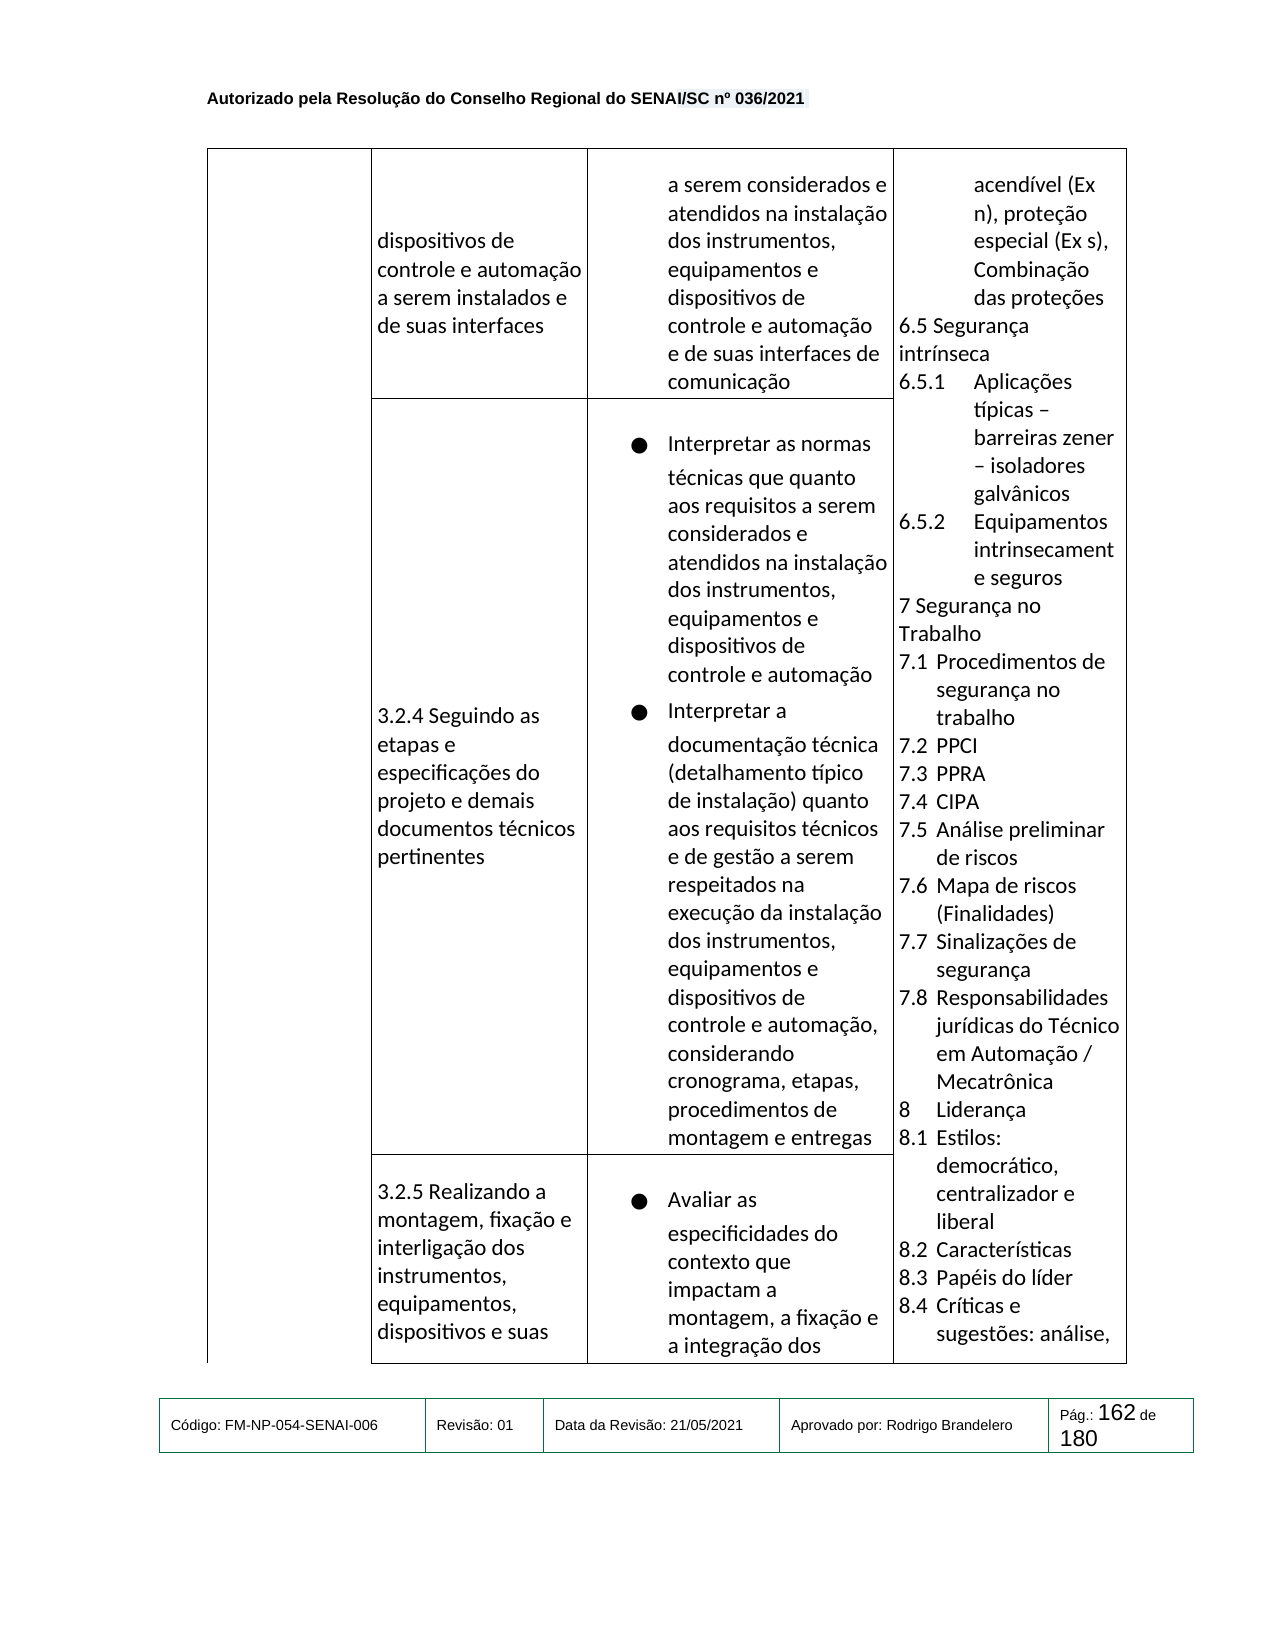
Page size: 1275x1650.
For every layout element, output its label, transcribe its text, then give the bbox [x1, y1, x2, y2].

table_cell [372, 1155, 587, 1363]
table_cell Interpretar as normas técnicas que quanto aos requisitos a serem considerados e atendidos na instalação dos instrumentos, equipamentos e dispositivos de controle e automação Interpretar a documentação técnica (detalhamento típico de instalação) quanto aos requisitos técnicos e de gestão a serem respeitados na execução da instalação dos instrumentos, equipamentos e dispositivos de controle e automação, considerando cronograma, etapas, procedimentos de montagem e entregas [588, 399, 893, 1154]
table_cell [588, 149, 893, 398]
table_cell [588, 1155, 893, 1363]
table_cell 3.2.4 Seguindo as etapas e especificações do projeto e demais documentos técnicos pertinentes [372, 399, 587, 1154]
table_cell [372, 149, 587, 398]
